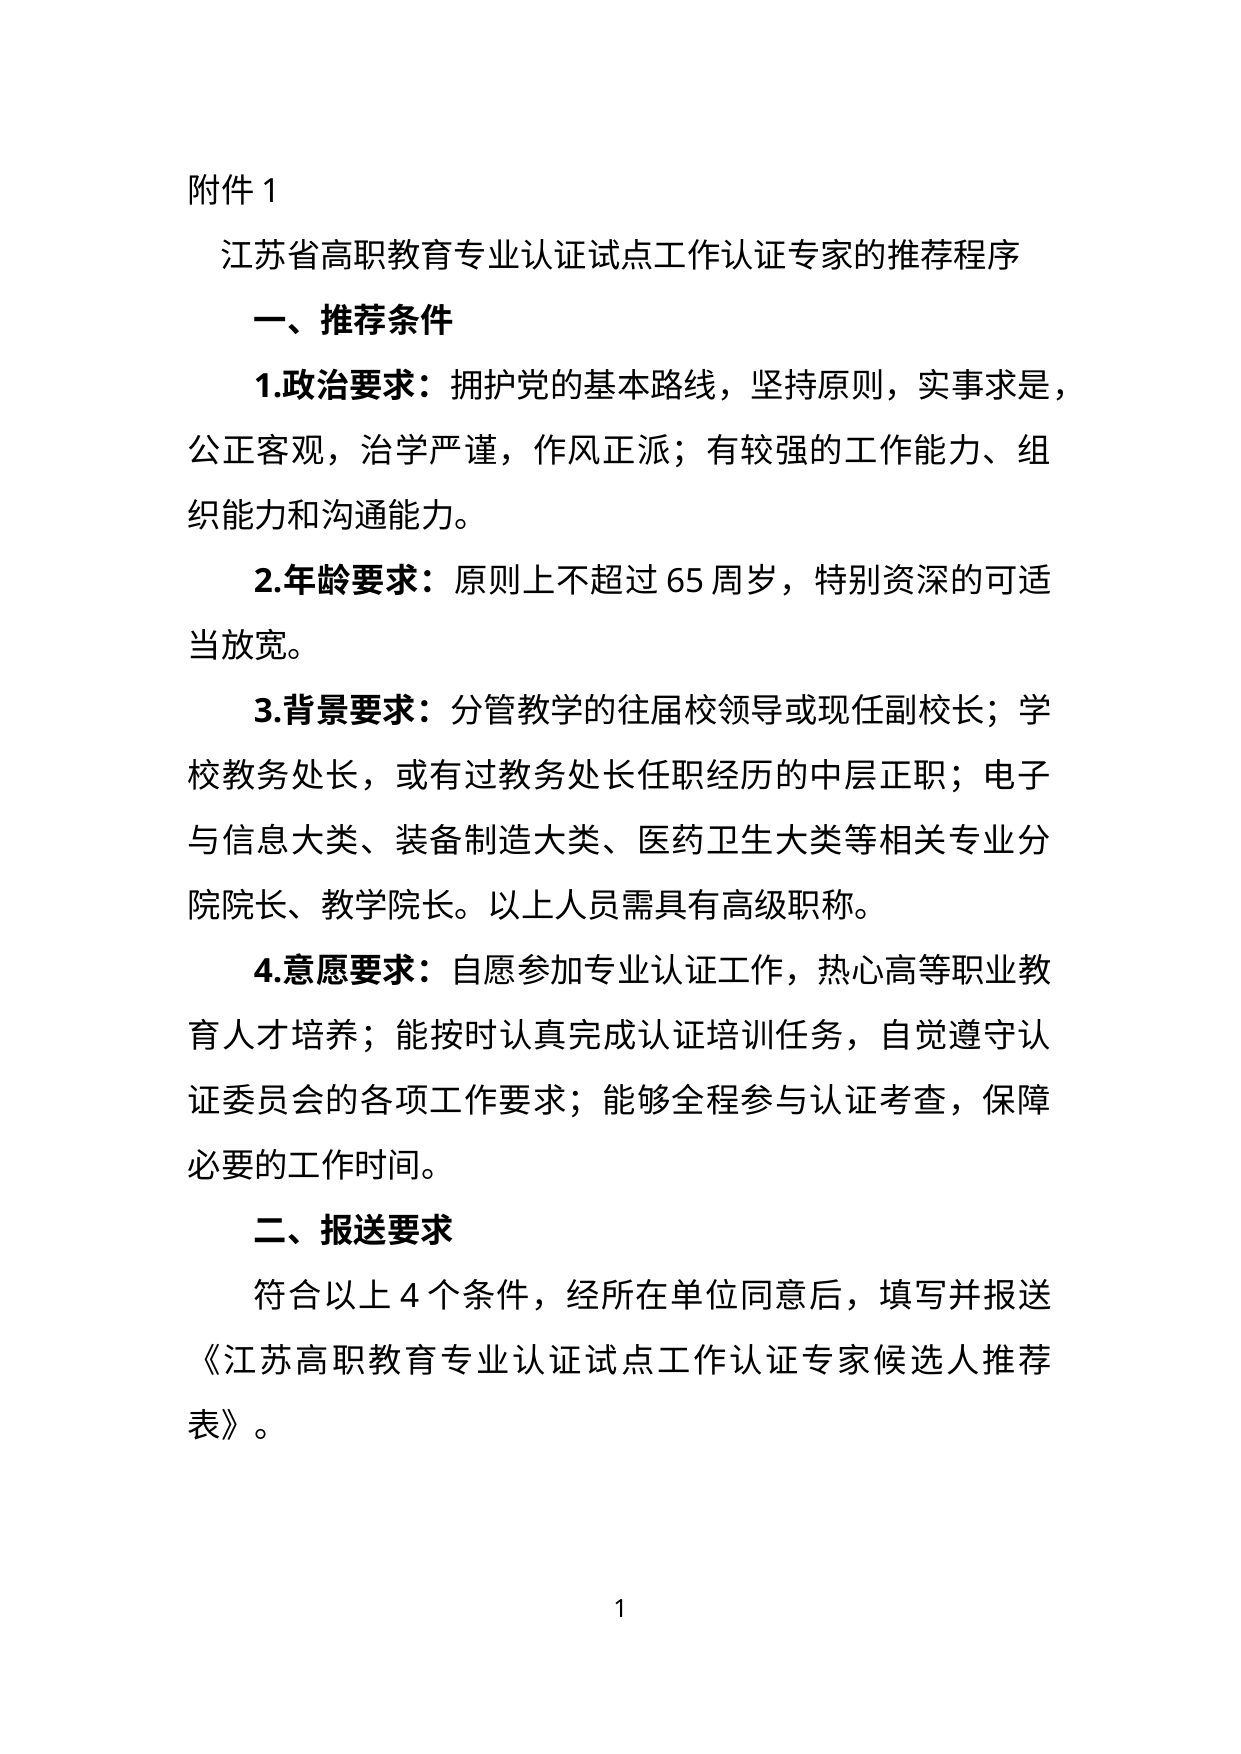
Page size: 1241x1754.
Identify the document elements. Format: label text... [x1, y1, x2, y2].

text 2.年龄要求：原则上不超过65周岁，特别资深的可适当放宽。 [187, 546, 1053, 676]
text 3.背景要求：分管教学的往届校领导或现任副校长；学校教务处长，或有过教务处长任职经历的中层正职；电子与信息大类、装备制造大类、医药卫生大类等相关专业分院院长、教学院长。以上人员需具有高级职称。 [187, 676, 1053, 936]
text 二、报送要求 [187, 1196, 1053, 1261]
text 附件1 [187, 156, 1053, 221]
text 1.政治要求：拥护党的基本路线，坚持原则，实事求是，公正客观，治学严谨，作风正派；有较强的工作能力、组织能力和沟通能力。 [187, 351, 1053, 546]
text 一、推荐条件 [187, 286, 1053, 351]
text 符合以上4个条件，经所在单位同意后，填写并报送《江苏高职教育专业认证试点工作认证专家候选人推荐表》。 [187, 1261, 1053, 1456]
text 江苏省高职教育专业认证试点工作认证专家的推荐程序 [187, 221, 1053, 286]
text 4.意愿要求：自愿参加专业认证工作，热心高等职业教育人才培养；能按时认真完成认证培训任务，自觉遵守认证委员会的各项工作要求；能够全程参与认证考查，保障必要的工作时间。 [187, 936, 1053, 1196]
